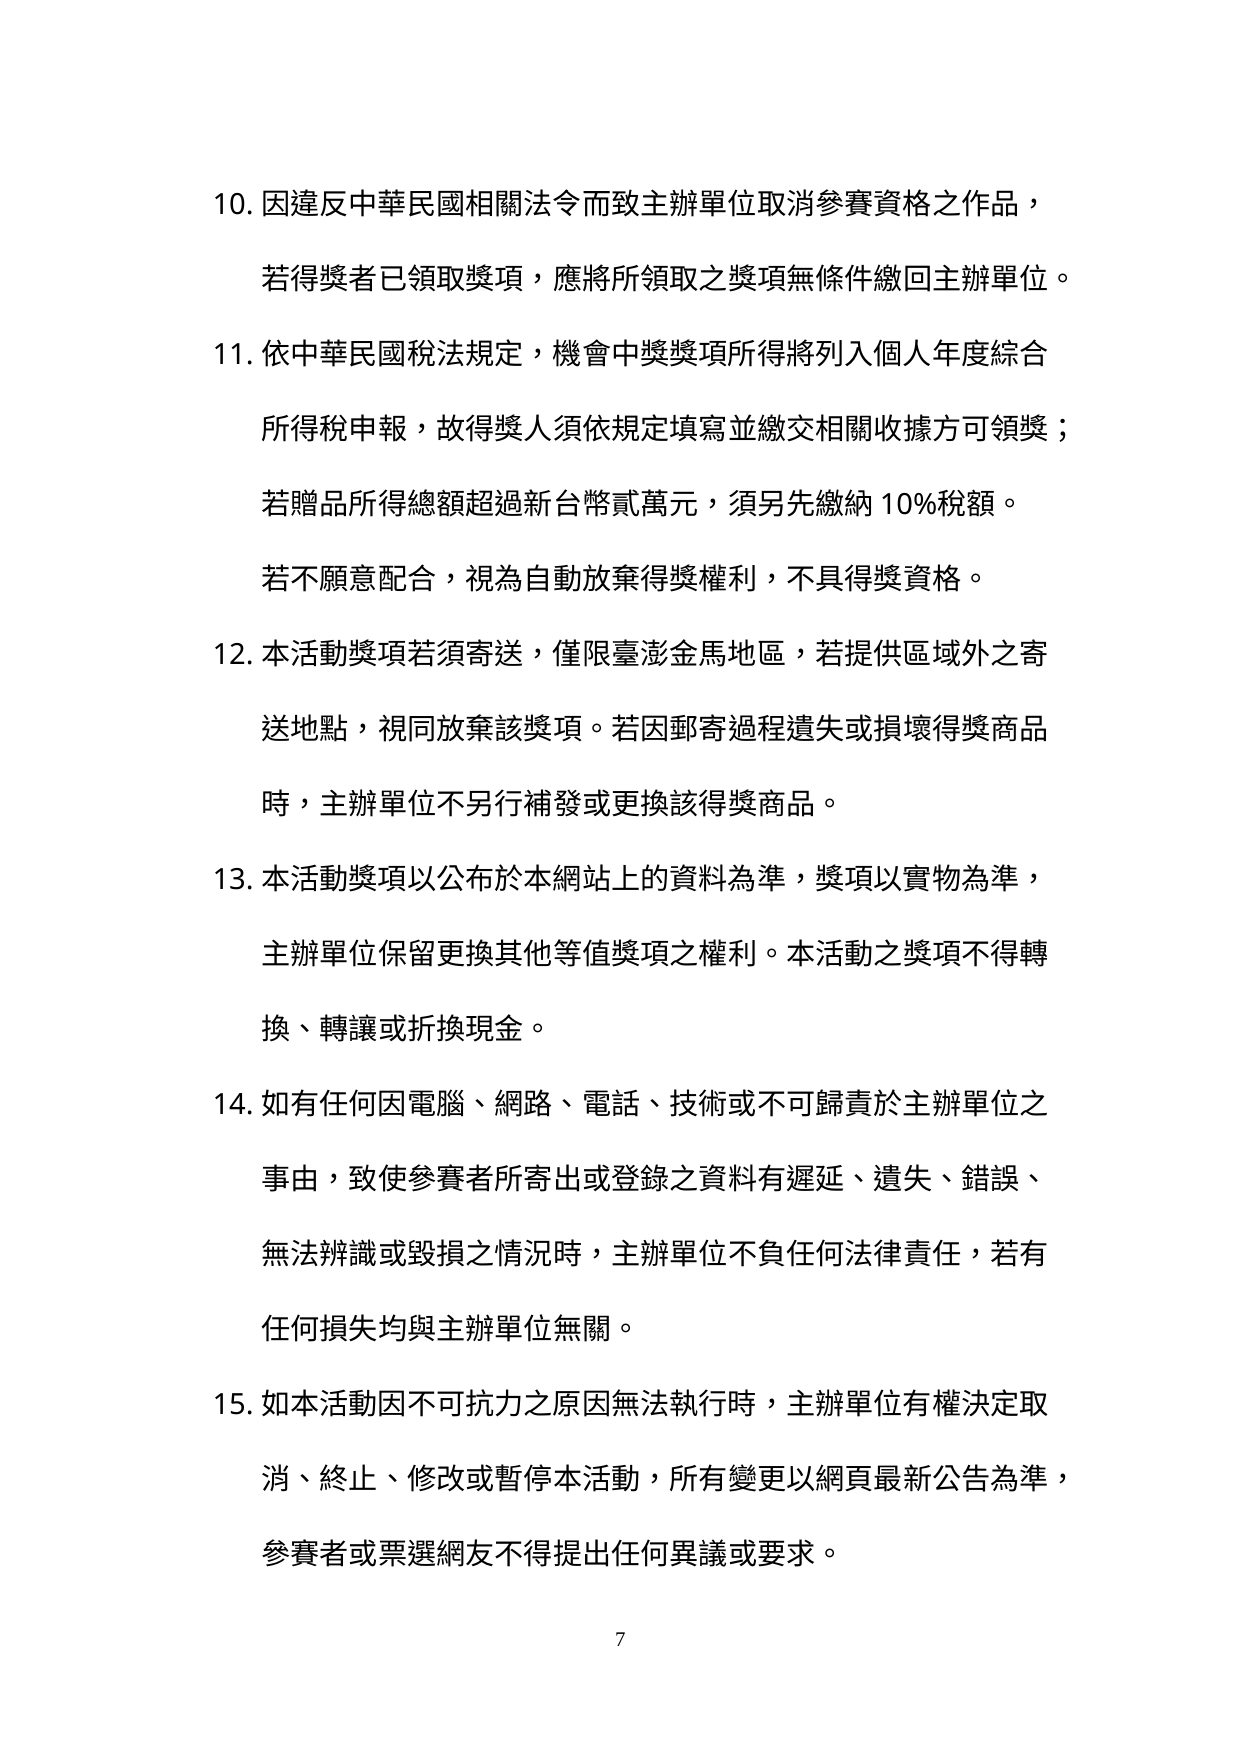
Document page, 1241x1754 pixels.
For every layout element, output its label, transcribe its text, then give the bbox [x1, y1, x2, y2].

text 13. 本活動獎項以公布於本網站上的資料為準，獎項以實物為準，主辦單位保留更換其他等值獎項之權利。本活動之獎項不得轉換、轉讓或折換現金。 [212, 839, 1053, 1064]
text 14. 如有任何因電腦、網路、電話、技術或不可歸責於主辦單位之事由，致使參賽者所寄出或登錄之資料有遲延、遺失、錯誤、無法辨識或毀損之情況時，主辦單位不負任何法律責任，若有任何損失均與主辦單位無關。 [212, 1064, 1053, 1364]
text 11. 依中華民國稅法規定，機會中獎獎項所得將列入個人年度綜合所得稅申報，故得獎人須依規定填寫並繳交相關收據方可領獎；若贈品所得總額超過新台幣貳萬元，須另先繳納10%稅額。若不願意配合，視為自動放棄得獎權利，不具得獎資格。 [212, 314, 1053, 614]
text 15. 如本活動因不可抗力之原因無法執行時，主辦單位有權決定取消、終止、修改或暫停本活動，所有變更以網頁最新公告為準，參賽者或票選網友不得提出任何異議或要求。 [212, 1364, 1053, 1589]
text 12. 本活動獎項若須寄送，僅限臺澎金馬地區，若提供區域外之寄送地點，視同放棄該獎項。若因郵寄過程遺失或損壞得獎商品時，主辦單位不另行補發或更換該得獎商品。 [212, 614, 1053, 839]
text 10. 因違反中華民國相關法令而致主辦單位取消參賽資格之作品，若得獎者已領取獎項，應將所領取之獎項無條件繳回主辦單位。 [212, 164, 1053, 314]
